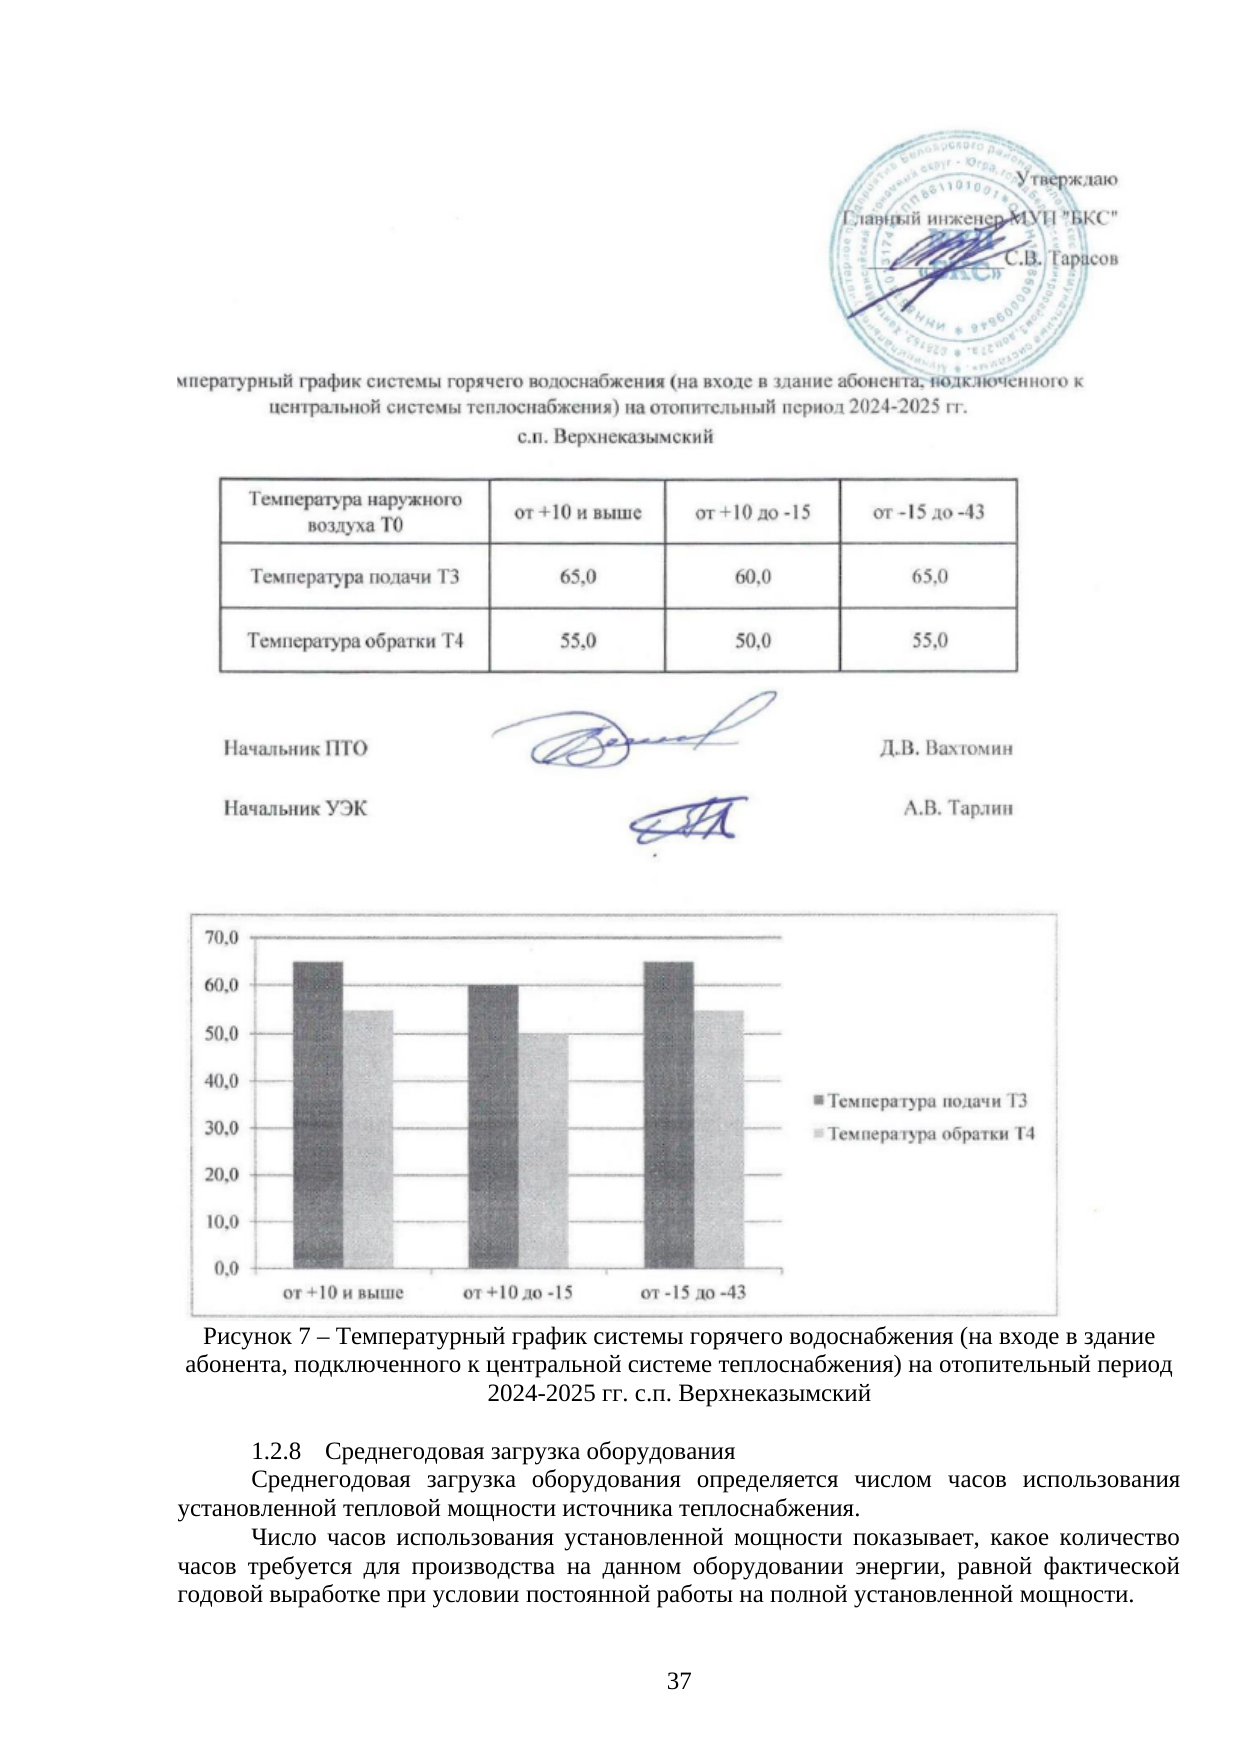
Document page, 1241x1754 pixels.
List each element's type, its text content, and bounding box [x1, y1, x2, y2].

picture [177, 118, 1129, 1321]
subtitle Среднегодовая загрузка оборудования [177, 1436, 1181, 1464]
text Число часов использования установленной мощности показывает, какое количество часов требуется для производства на данном оборудовании энергии, равной фактической годовой выработке при условии постоянной работы на полной установленной мощности. [177, 1522, 1181, 1608]
text Рисунок 7 – Температурный график системы горячего водоснабжения (на входе в здание абонента, подключенного к центральной системе теплоснабжения) на отопительный период 2024-2025 гг. с.п. Верхнеказымский [177, 1321, 1181, 1407]
text Среднегодовая загрузка оборудования определяется числом часов использования установленной тепловой мощности источника теплоснабжения. [177, 1464, 1181, 1522]
